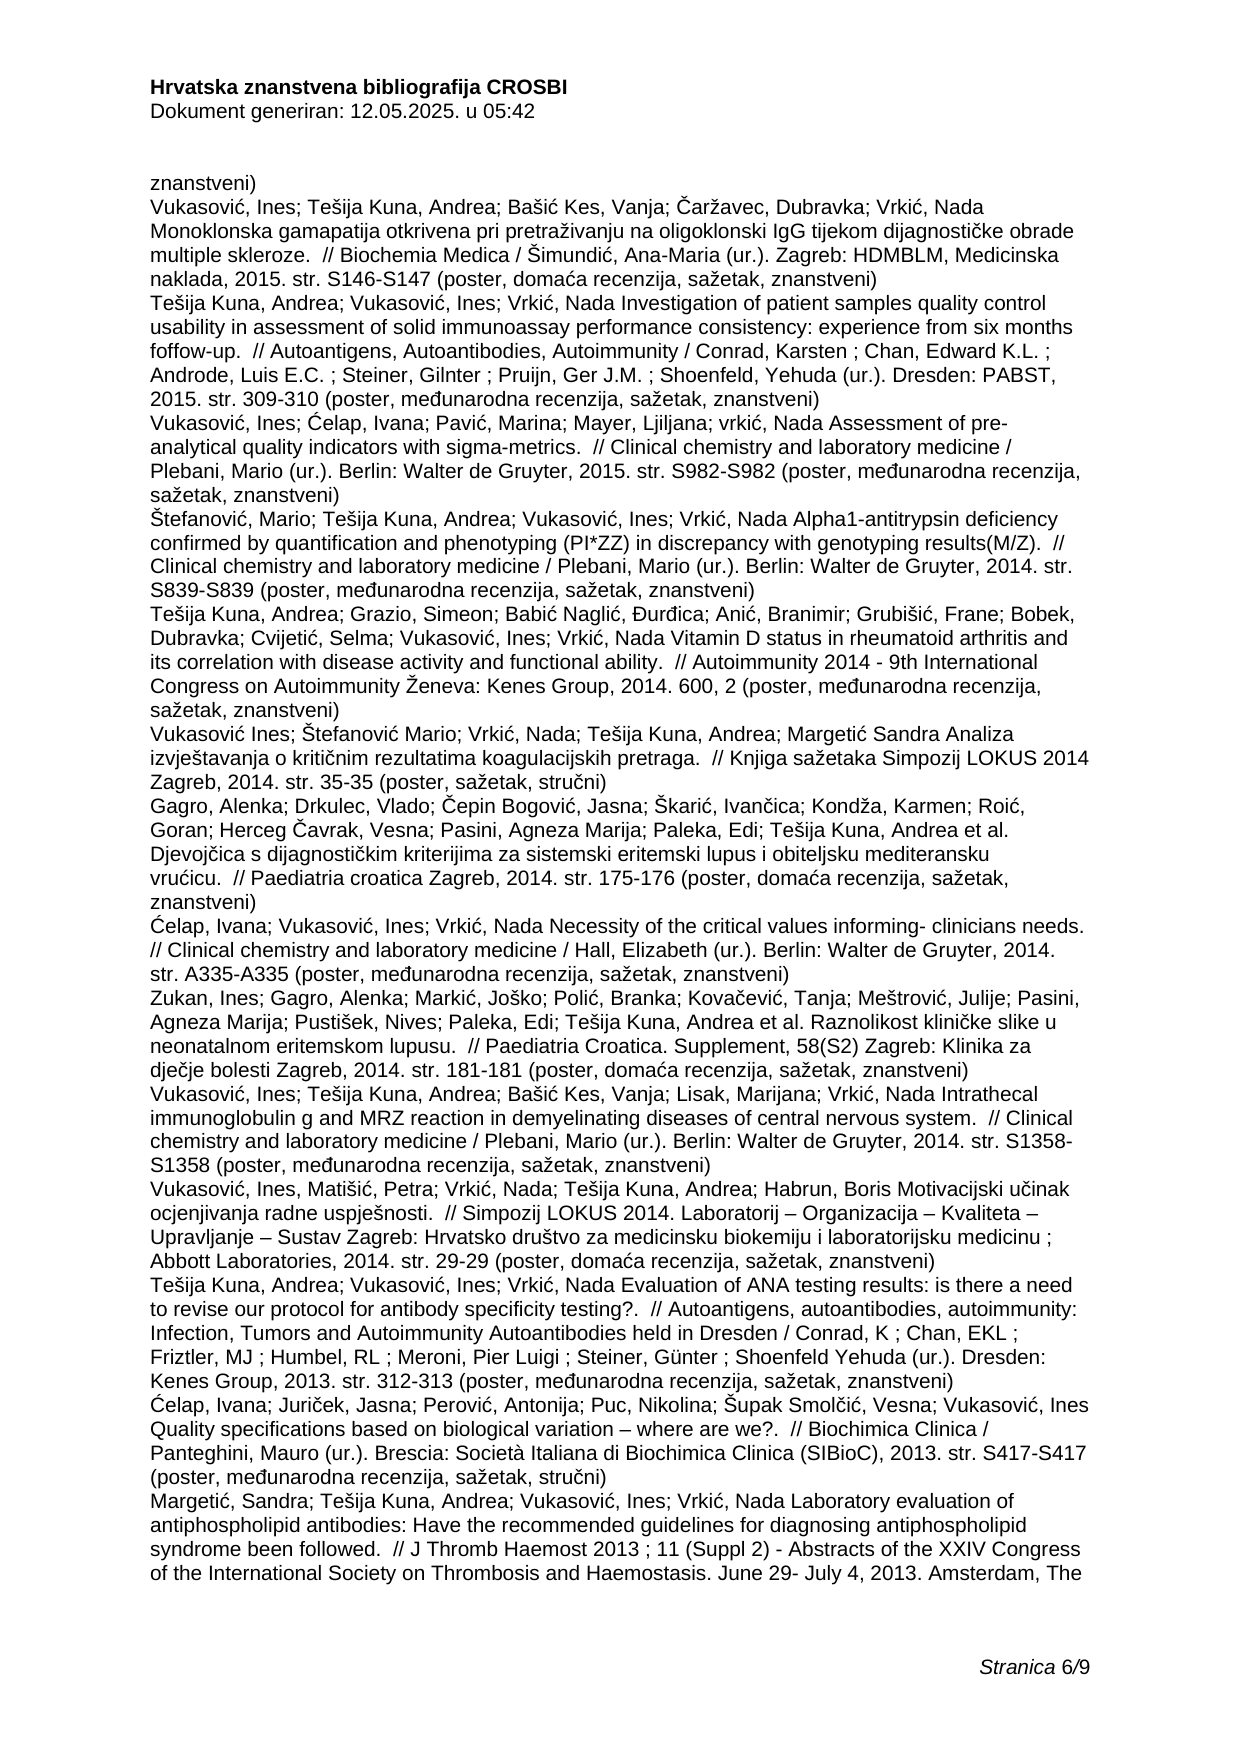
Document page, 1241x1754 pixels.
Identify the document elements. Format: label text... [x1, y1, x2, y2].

text Tešija Kuna, Andrea; Grazio, Simeon; Babić Naglić, Đurđica; Anić, Branimir; Grubišić, Frane; Bobek, Dubravka; Cvijetić, Selma; Vukasović, Ines; Vrkić, Nada [150, 602, 1090, 722]
text Ćelap, Ivana; Juriček, Jasna; Perović, Antonija; Puc, Nikolina; Šupak Smolčić, Vesna; Vukasović, Ines [150, 1393, 1090, 1489]
text Ćelap, Ivana; Vukasović, Ines; Vrkić, Nada [150, 914, 1090, 986]
text Tešija Kuna, Andrea; Vukasović, Ines; Vrkić, Nada [150, 291, 1090, 411]
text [150, 1489, 1090, 1584]
text Gagro, Alenka; Drkulec, Vlado; Čepin Bogović, Jasna; Škarić, Ivančica; Kondža, Karmen; Roić, Goran; Herceg Čavrak, Vesna; Pasini, Agneza Marija; Paleka, Edi; Tešija Kuna, Andrea et al. [150, 794, 1090, 914]
text Vukasović, Ines; Tešija Kuna, Andrea; Bašić Kes, Vanja; Lisak, Marijana; Vrkić, Nada [150, 1081, 1090, 1177]
text Vukasović Ines; Štefanović Mario; Vrkić, Nada; Tešija Kuna, Andrea; Margetić Sandra [150, 722, 1090, 794]
text Štefanović, Mario; Tešija Kuna, Andrea; Vukasović, Ines; Vrkić, Nada [150, 506, 1090, 602]
text Tešija Kuna, Andrea; Vukasović, Ines; Vrkić, Nada [150, 1273, 1090, 1393]
text Vukasović, Ines, Matišić, Petra; Vrkić, Nada; Tešija Kuna, Andrea; Habrun, Boris [150, 1177, 1090, 1273]
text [150, 171, 1090, 195]
text Vukasović, Ines; Ćelap, Ivana; Pavić, Marina; Mayer, Ljiljana; vrkić, Nada [150, 411, 1090, 506]
text Vukasović, Ines; Tešija Kuna, Andrea; Bašić Kes, Vanja; Čaržavec, Dubravka; Vrkić, Nada [150, 195, 1090, 291]
text Zukan, Ines; Gagro, Alenka; Markić, Joško; Polić, Branka; Kovačević, Tanja; Meštrović, Julije; Pasini, Agneza Marija; Pustišek, Nives; Paleka, Edi; Tešija Kuna, Andrea et al. [150, 986, 1090, 1081]
